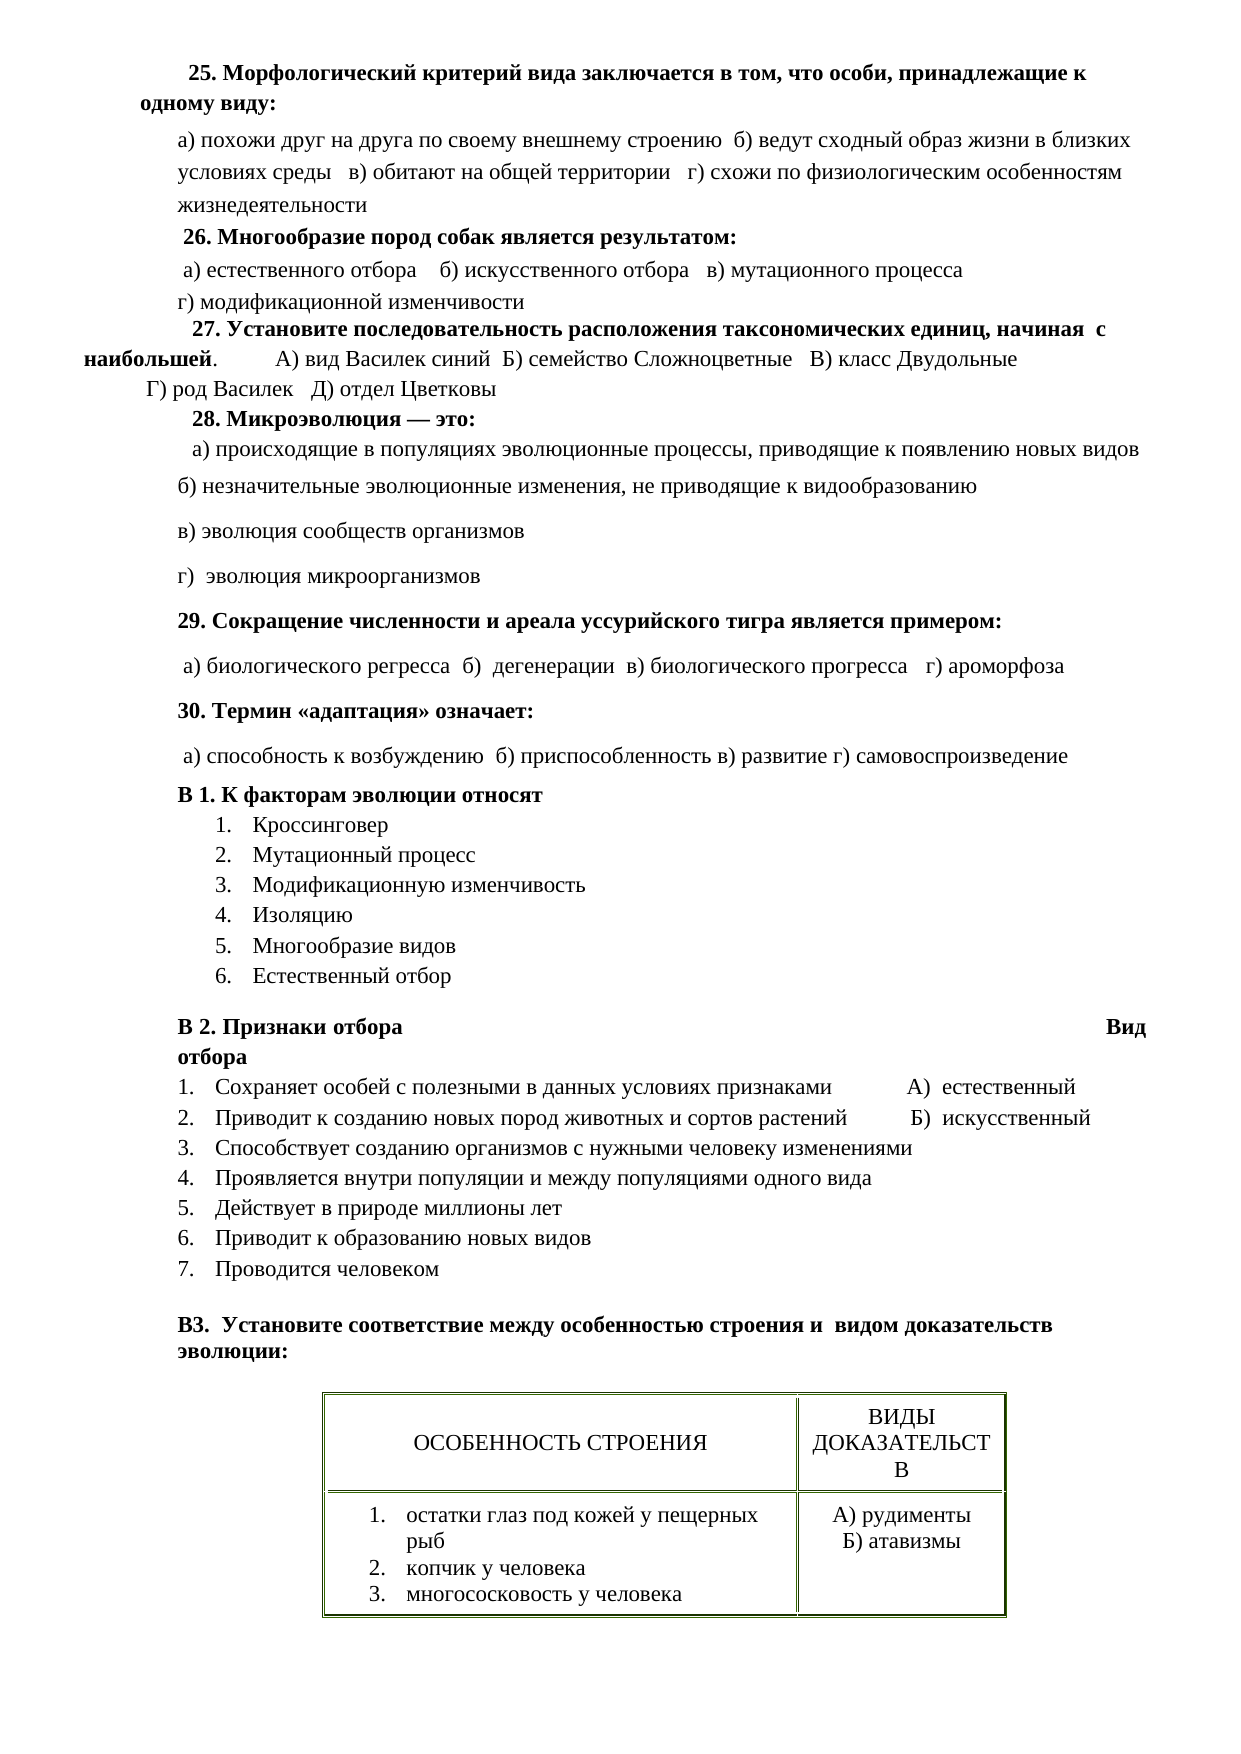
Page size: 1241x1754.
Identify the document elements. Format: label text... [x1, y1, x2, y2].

text В 1. К факторам эволюции относят [177, 781, 1152, 807]
text B3. Установите соответствие между особенностью строения и видом доказательств эволюции: [177, 1311, 1152, 1392]
text В 2. Признаки отбора Вид отбора [177, 1013, 1152, 1069]
text а) способность к возбуждению б) приспособленность в) развитие г) самовоспроизведение [177, 736, 1152, 768]
list Действует в природе миллионы лет [177, 1194, 1152, 1221]
text а) биологического регресса б) дегенерации в) биологического прогресса г) ароморфоза [177, 646, 1152, 678]
text Г) род Василек Д) отдел Цветковы [8, 375, 1152, 401]
list Мутационный процесс [215, 841, 1152, 867]
text 28. Микроэволюция — это: [8, 405, 1152, 432]
list Приводит к образованию новых видов [177, 1224, 1152, 1251]
text б) незначительные эволюционные изменения, не приводящие к видообразованию [177, 466, 1152, 498]
list Приводит к созданию новых пород животных и сортов растений Б) искусственный [177, 1103, 1152, 1130]
text в) эволюция сообществ организмов [177, 511, 1152, 543]
list Кроссинговер [215, 811, 1152, 837]
list Многообразие видов [215, 932, 1152, 958]
text 29. Сокращение численности и ареала уссурийского тигра является примером: [177, 601, 1152, 633]
text 26. Многообразие пород собак является результатом: [177, 217, 1152, 249]
table_header ОСОБЕННОСТЬ СТРОЕНИЯ [325, 1395, 797, 1490]
list Проявляется внутри популяции и между популяциями одного вида [177, 1164, 1152, 1190]
text 30. Термин «адаптация» означает: [177, 691, 1152, 723]
list Проводится человеком [177, 1254, 1152, 1281]
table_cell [323, 1490, 797, 1614]
text а) естественного отбора б) искусственного отбора в) мутационного процесса [177, 249, 1152, 282]
text а) похожи друг на друга по своему внешнему строению б) ведут сходный образ жизни в близких условиях среды в) обитают на общей территории г) схожи по физиологическим особенностям жизнедеятельности [177, 119, 1152, 217]
list Изоляцию [215, 901, 1152, 928]
list Естественный отбор [215, 962, 1152, 988]
list Способствует созданию организмов с нужными человеку изменениями [177, 1134, 1152, 1160]
text 25. Морфологический критерий вида заключается в том, что особи, принадлежащие к одному виду: [102, 59, 1152, 116]
text г) модификационной изменчивости [177, 282, 1152, 314]
text 27. Установите последовательность расположения таксономических единиц, начиная с наибольшей. А) вид Василек синий Б) семейство Сложноцветные В) класс Двудольные [8, 314, 1152, 371]
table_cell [798, 1490, 1006, 1614]
list Сохраняет особей с полезными в данных условиях признаками А) естественный [177, 1073, 1152, 1100]
text г) эволюция микроорганизмов [177, 556, 1152, 588]
text а) происходящие в популяциях эволюционные процессы, приводящие к появлению новых видов [8, 435, 1152, 462]
table_header ВИДЫ ДОКАЗАТЕЛЬСТВ [798, 1395, 1004, 1490]
list Модификационную изменчивость [215, 871, 1152, 898]
